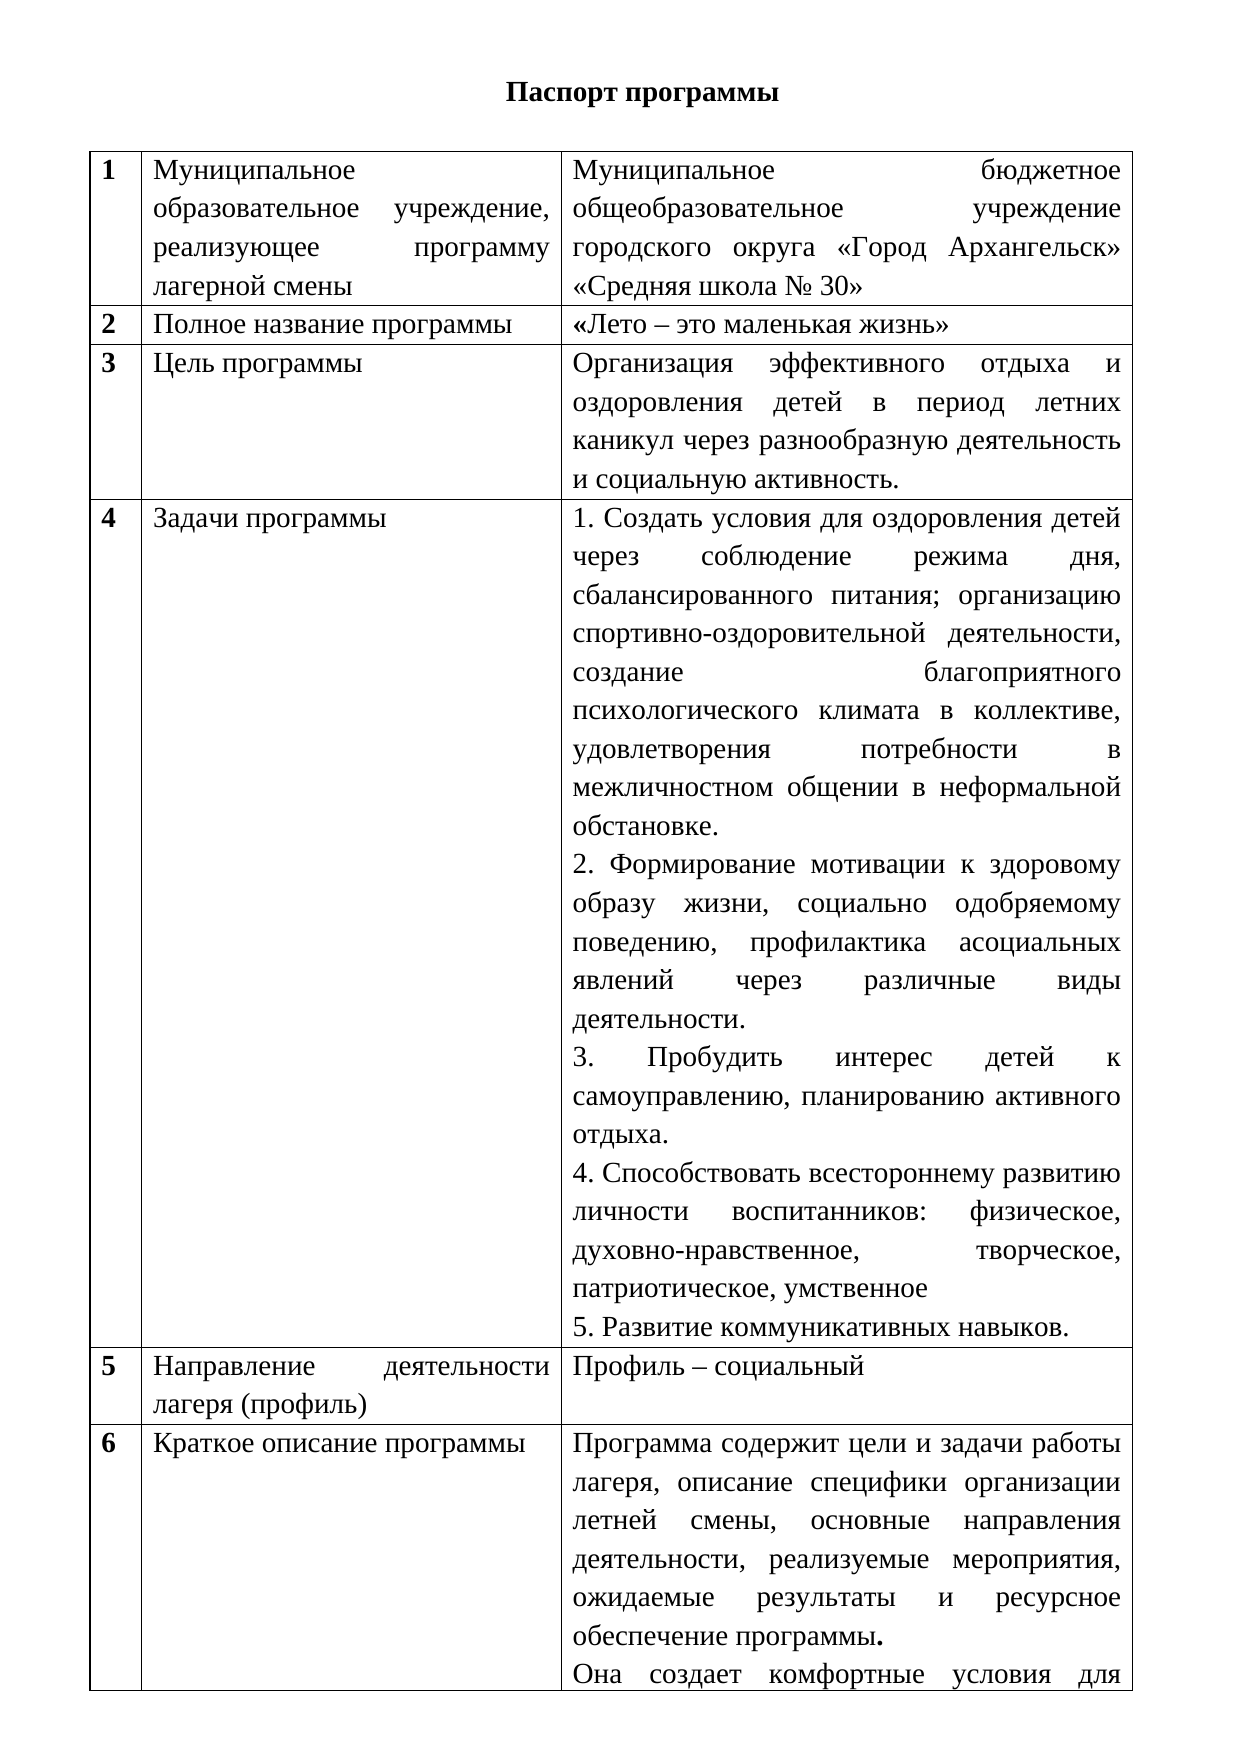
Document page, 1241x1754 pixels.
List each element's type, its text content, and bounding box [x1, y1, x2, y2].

table_cell 2 [91, 306, 141, 344]
table_header Муниципальное образовательное учреждение, реализующее программу лагерной смены [142, 152, 561, 305]
table_cell Задачи программы [142, 500, 561, 1347]
table_cell 6 [91, 1425, 141, 1690]
table_cell Полное название программы [142, 306, 561, 344]
table_header 1 [91, 152, 141, 305]
table_cell Цель программы [142, 345, 561, 499]
table_cell Направление деятельности лагеря (профиль) [142, 1348, 561, 1424]
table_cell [562, 1425, 1132, 1690]
table_cell 1. Создать условия для оздоровления детей через соблюдение режима дня, сбалансированного питания; организацию спортивно-оздоровительной деятельности, создание благоприятного психологического климата в коллективе, удовлетворения потребности в межличностном общении в неформальной обстановке. 2. Формирование мотивации к здоровому образу жизни, социально одобряемому поведению, профилактика асоциальных явлений через различные виды деятельности. 3. Пробудить интерес детей к самоуправлению, планированию активного отдыха. 4. Способствовать всестороннему развитию личности воспитанников: физическое, духовно-нравственное, творческое, патриотическое, умственное 5. Развитие коммуникативных навыков. [562, 500, 1132, 1347]
table_cell 4 [91, 500, 141, 1347]
table_header Муниципальное бюджетное общеобразовательное учреждение городского округа «Город Архангельск» «Средняя школа № 30» [562, 152, 1132, 305]
table_cell 3 [91, 345, 141, 499]
table_cell «Лето – это маленькая жизнь» [562, 306, 1132, 344]
list Паспорт программы [88, 74, 1196, 107]
table_cell 5 [91, 1348, 141, 1424]
table_cell Организация эффективного отдыха и оздоровления детей в период летних каникул через разнообразную деятельность и социальную активность. [562, 345, 1132, 499]
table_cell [142, 1425, 561, 1690]
table_cell Профиль – социальный [562, 1348, 1132, 1424]
